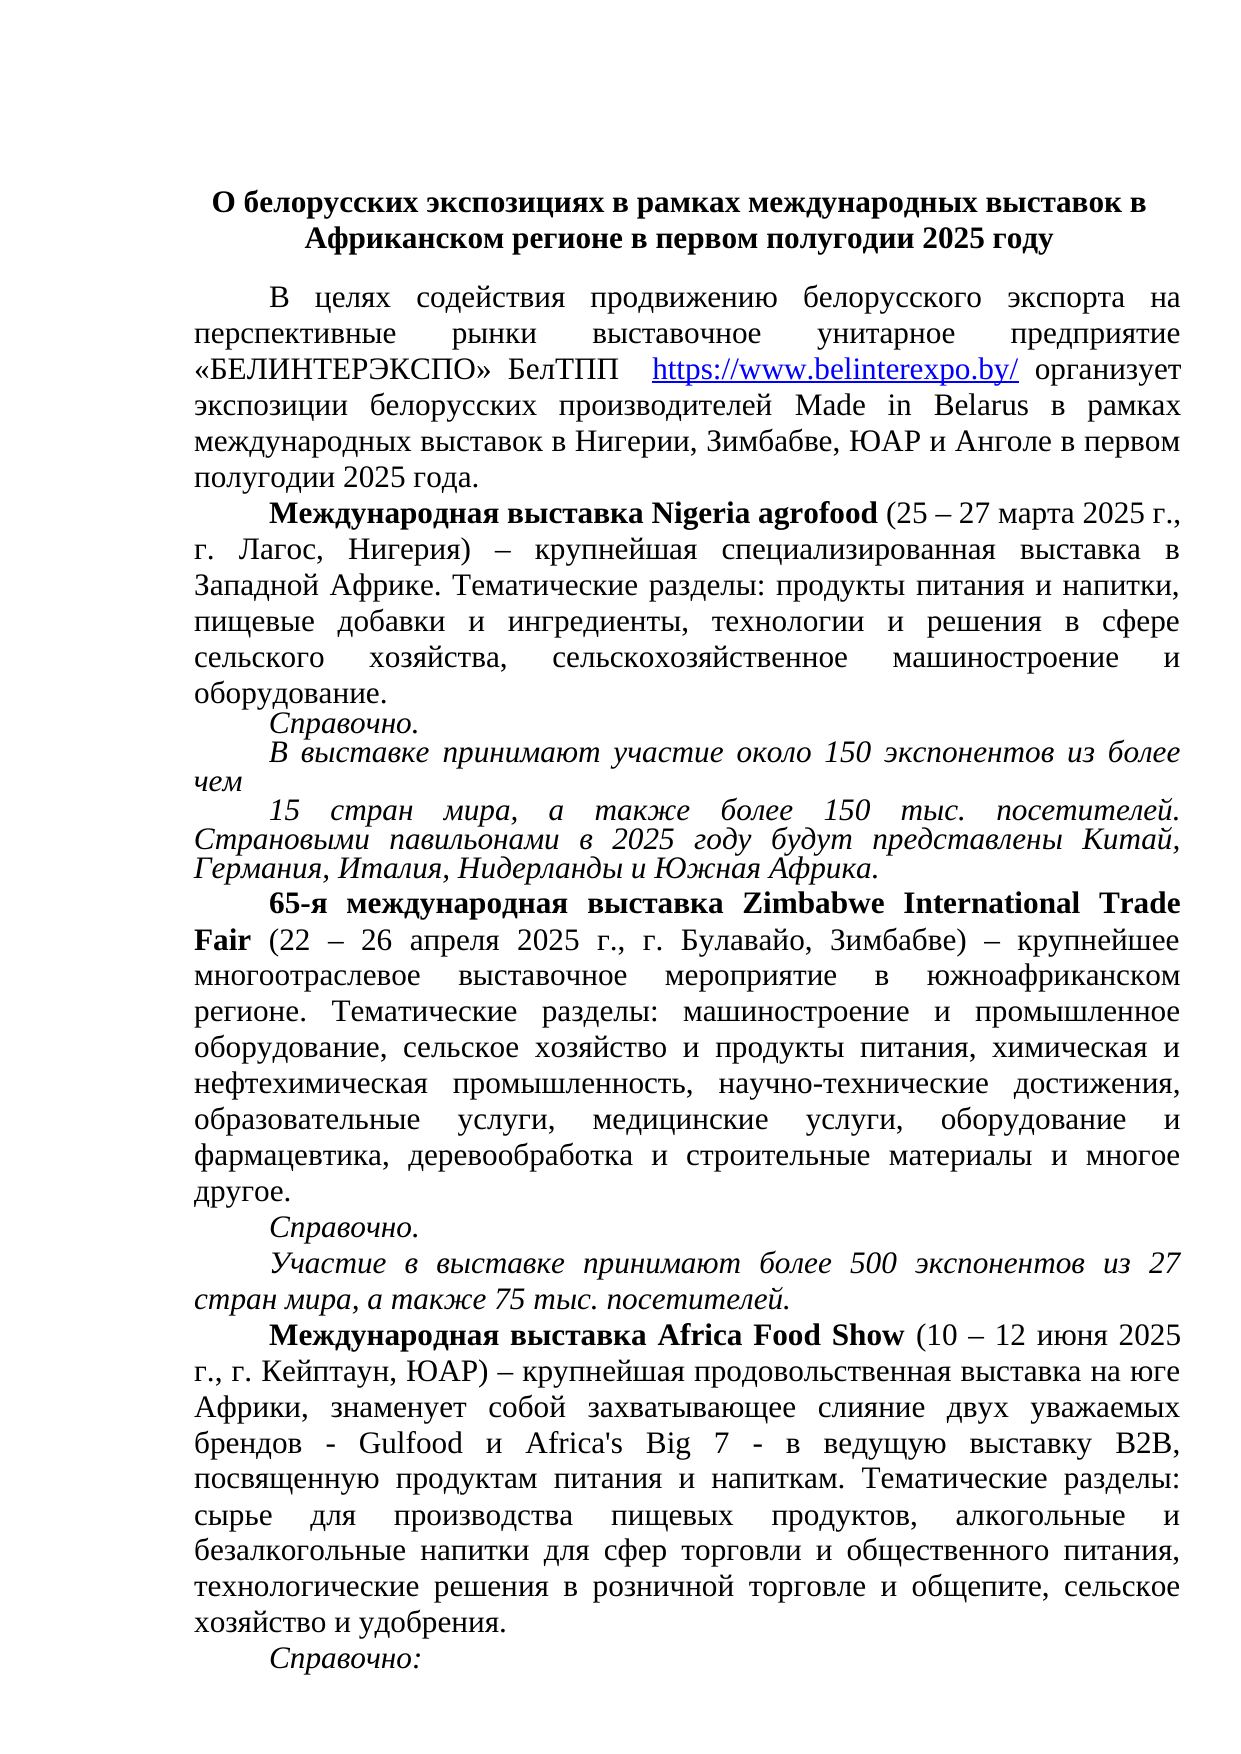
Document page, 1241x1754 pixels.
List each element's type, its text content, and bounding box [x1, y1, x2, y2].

text О белорусских экспозициях в рамках международных выставок в Африканском регионе в первом полугодии 2025 году [177, 183, 1181, 255]
text 15 стран мира, а также более 150 тыс. посетителей. Страновыми павильонами в 2025 году будут представлены Китай, Германия, Италия, Нидерланды и Южная Африка. [194, 797, 1181, 885]
text Участие в выставке принимают более 500 экспонентов из 27 стран мира, а также 75 тыс. посетителей. [194, 1244, 1181, 1316]
text Справочно. [194, 710, 1181, 739]
text Справочно: [194, 1639, 1181, 1675]
text 65-я международная выставка Zimbabwe International Trade Fair (22 – 26 апреля 2025 г., г. Булавайо, Зимбабве) – крупнейшее многоотраслевое выставочное мероприятие в южноафриканском регионе. Тематические разделы: машиностроение и промышленное оборудование, сельское хозяйство и продукты питания, химическая и нефтехимическая промышленность, научно-технические достижения, образовательные услуги, медицинские услуги, оборудование и фармацевтика, деревообработка и строительные материалы и многое другое. [194, 885, 1181, 1208]
text В выставке принимают участие около 150 экспонентов из более чем [194, 739, 1181, 797]
text Международная выставка Africa Food Show (10 – 12 июня 2025 г., г. Кейптаун, ЮАР) – крупнейшая продовольственная выставка на юге Африки, знаменует собой захватывающее слияние двух уважаемых брендов - Gulfood и Africa's Big 7 - в ведущую выставку B2B, посвященную продуктам питания и напиткам. Тематические разделы: сырье для производства пищевых продуктов, алкогольные и безалкогольные напитки для сфер торговли и общественного питания, технологические решения в розничной торговле и общепите, сельское хозяйство и удобрения. [194, 1316, 1181, 1639]
text Справочно. [194, 1208, 1181, 1244]
text Международная выставка Nigeria agrofood (25 – 27 марта 2025 г., г. Лагос, Нигерия) – крупнейшая специализированная выставка в Западной Африке. Тематические разделы: продукты питания и напитки, пищевые добавки и ингредиенты, технологии и решения в сфере сельского хозяйства, сельскохозяйственное машиностроение и оборудование. [194, 494, 1181, 710]
text В целях содействия продвижению белорусского экспорта на перспективные рынки выставочное унитарное предприятие «БЕЛИНТЕРЭКСПО» БелТПП https://www.belinterexpo.by/ организует экспозиции белорусских производителей Made in Belarus в рамках международных выставок в Нигерии, Зимбабве, ЮАР и Анголе в первом полугодии 2025 года. [194, 278, 1181, 494]
